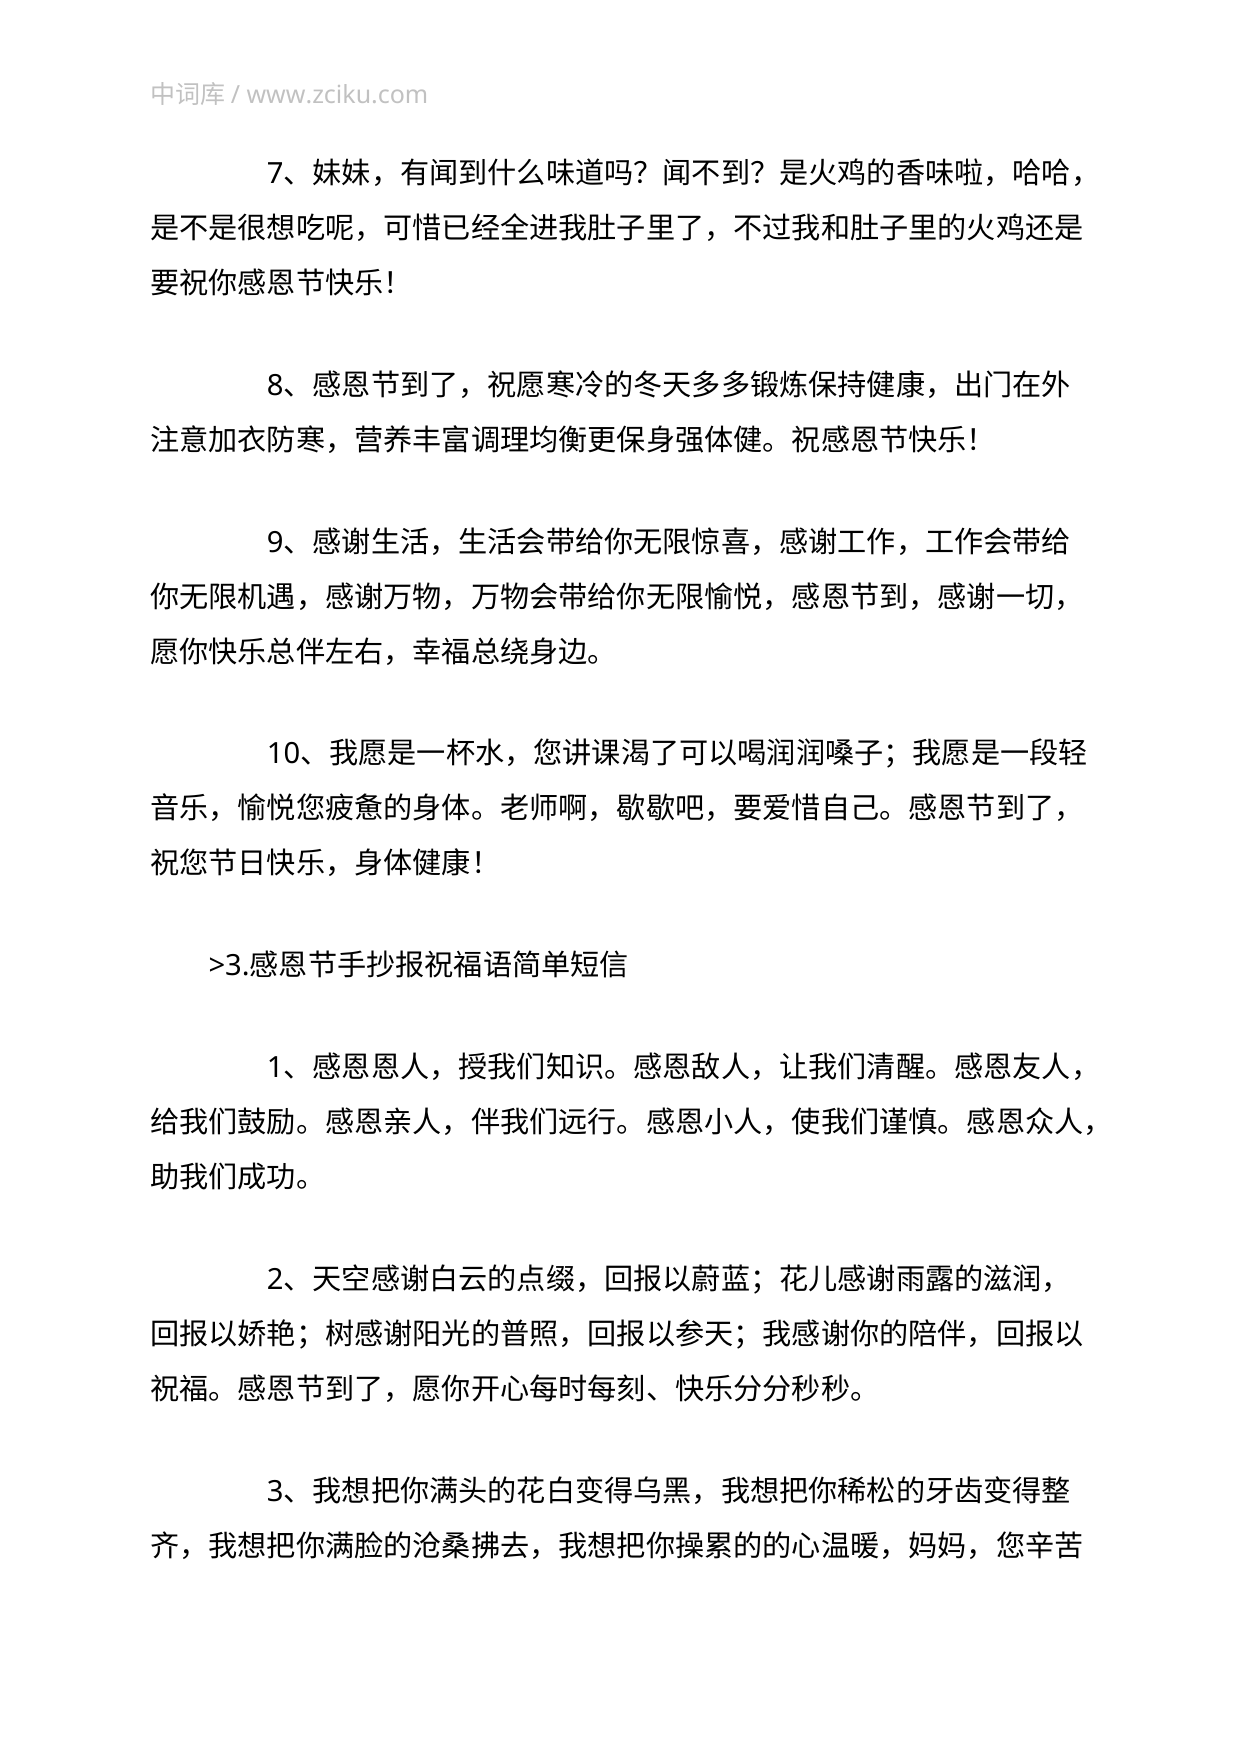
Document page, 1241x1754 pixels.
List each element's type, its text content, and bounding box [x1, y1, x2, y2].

text >3.感恩节手抄报祝福语简单短信 [150, 942, 1090, 984]
text 2、天空感谢白云的点缀，回报以蔚蓝；花儿感谢雨露的滋润，回报以娇艳；树感谢阳光的普照，回报以参天；我感谢你的陪伴，回报以祝福。感恩节到了，愿你开心每时每刻、快乐分分秒秒。 [150, 1255, 1090, 1408]
text 9、感谢生活，生活会带给你无限惊喜，感谢工作，工作会带给你无限机遇，感谢万物，万物会带给你无限愉悦，感恩节到，感谢一切，愿你快乐总伴左右，幸福总绕身边。 [150, 518, 1090, 671]
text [150, 1467, 1090, 1564]
text 10、我愿是一杯水，您讲课渴了可以喝润润嗓子；我愿是一段轻音乐，愉悦您疲惫的身体。老师啊，歇歇吧，要爱惜自己。感恩节到了，祝您节日快乐，身体健康！ [150, 730, 1090, 882]
text 8、感恩节到了，祝愿寒冷的冬天多多锻炼保持健康，出门在外注意加衣防寒，营养丰富调理均衡更保身强体健。祝感恩节快乐！ [150, 362, 1090, 459]
text 1、感恩恩人，授我们知识。感恩敌人，让我们清醒。感恩友人，给我们鼓励。感恩亲人，伴我们远行。感恩小人，使我们谨慎。感恩众人，助我们成功。 [150, 1044, 1090, 1196]
text 7、妹妹，有闻到什么味道吗？闻不到？是火鸡的香味啦，哈哈，是不是很想吃呢，可惜已经全进我肚子里了，不过我和肚子里的火鸡还是要祝你感恩节快乐！ [150, 150, 1090, 302]
